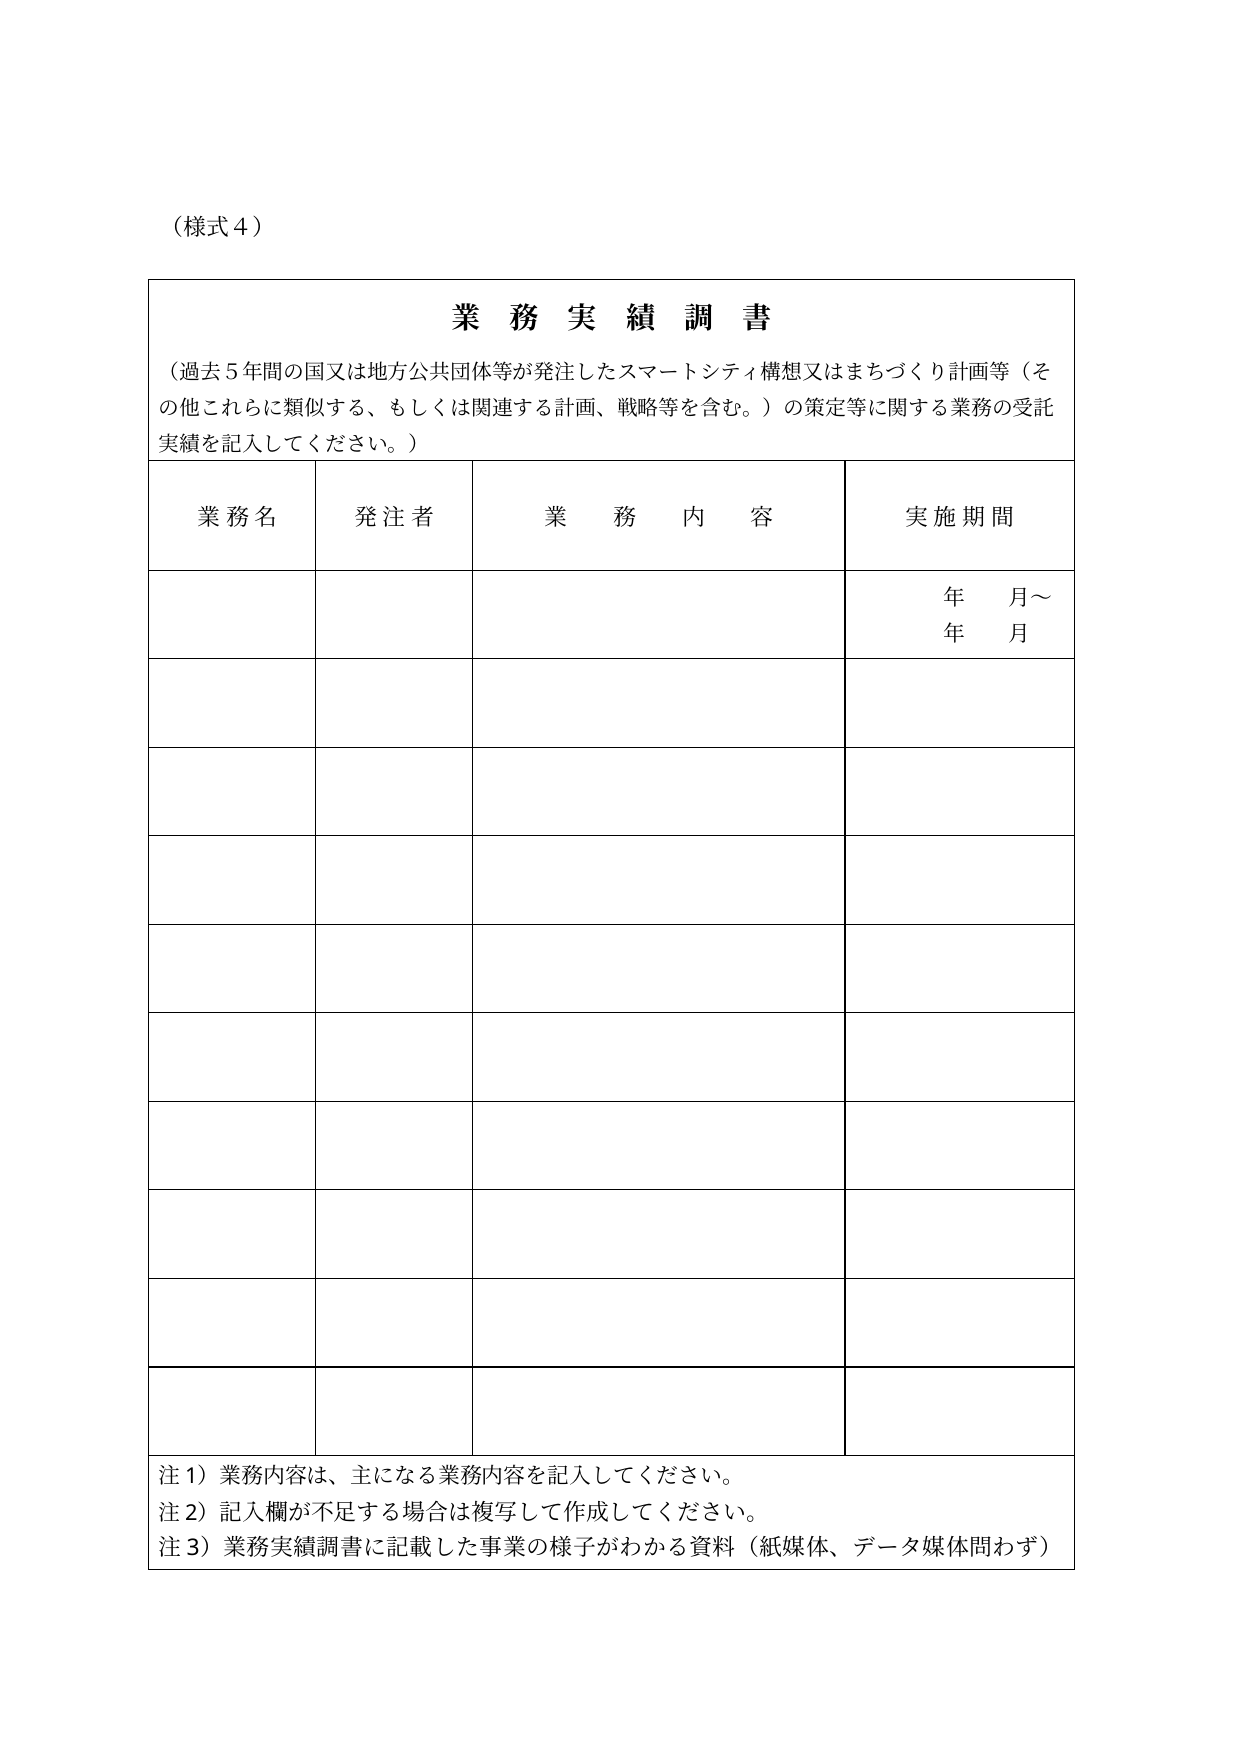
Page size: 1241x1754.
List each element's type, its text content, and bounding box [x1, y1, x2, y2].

table_cell [149, 1102, 315, 1189]
table_cell [473, 571, 844, 658]
table_cell 業 務 内 容 [473, 461, 844, 569]
table_cell [473, 1368, 844, 1455]
table_cell [149, 1368, 315, 1455]
table_cell [473, 1190, 844, 1278]
table_cell [473, 1102, 844, 1189]
table_cell [846, 1368, 1074, 1455]
table_cell [316, 1279, 472, 1366]
table_cell [846, 925, 1074, 1012]
table_cell 業 務 名 [149, 461, 315, 569]
table_cell [149, 1279, 315, 1366]
table_cell [473, 836, 844, 924]
table_cell [846, 1013, 1074, 1101]
table_cell [149, 571, 315, 658]
table_cell [149, 748, 315, 835]
table_cell [316, 659, 472, 747]
table_cell [316, 836, 472, 924]
table_cell 年 月～ 年 月 [846, 571, 1074, 658]
table_cell [316, 1190, 472, 1278]
table_cell [149, 1190, 315, 1278]
table_header 業 務 実 績 調 書 （過去５年間の国又は地方公共団体等が発注したスマートシティ構想又はまちづくり計画等（その他これらに類似する、もしくは関連する計画、戦略等を含む。）の策定等に関する業務の受託実績を記入してください。） [149, 280, 1074, 460]
table_cell [846, 748, 1074, 835]
table_cell [846, 836, 1074, 924]
table_cell [316, 925, 472, 1012]
table_cell [473, 748, 844, 835]
table_cell 実 施 期 間 [846, 461, 1074, 569]
table_cell [846, 1102, 1074, 1189]
table_cell [149, 659, 315, 747]
table_cell [316, 1368, 472, 1455]
table_cell 発 注 者 [316, 461, 472, 569]
table_cell [149, 836, 315, 924]
table_cell [316, 748, 472, 835]
table_cell [316, 571, 472, 658]
table_cell [473, 1279, 844, 1366]
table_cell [149, 1456, 1074, 1568]
table_cell [149, 1013, 315, 1101]
table_cell [316, 1102, 472, 1189]
table_cell [473, 1013, 844, 1101]
table_cell [316, 1013, 472, 1101]
table_cell [473, 659, 844, 747]
table_cell [149, 925, 315, 1012]
table_cell [846, 659, 1074, 747]
table_cell [846, 1279, 1074, 1366]
text （様式４） [148, 207, 992, 243]
table_cell [473, 925, 844, 1012]
table_cell [846, 1190, 1074, 1278]
